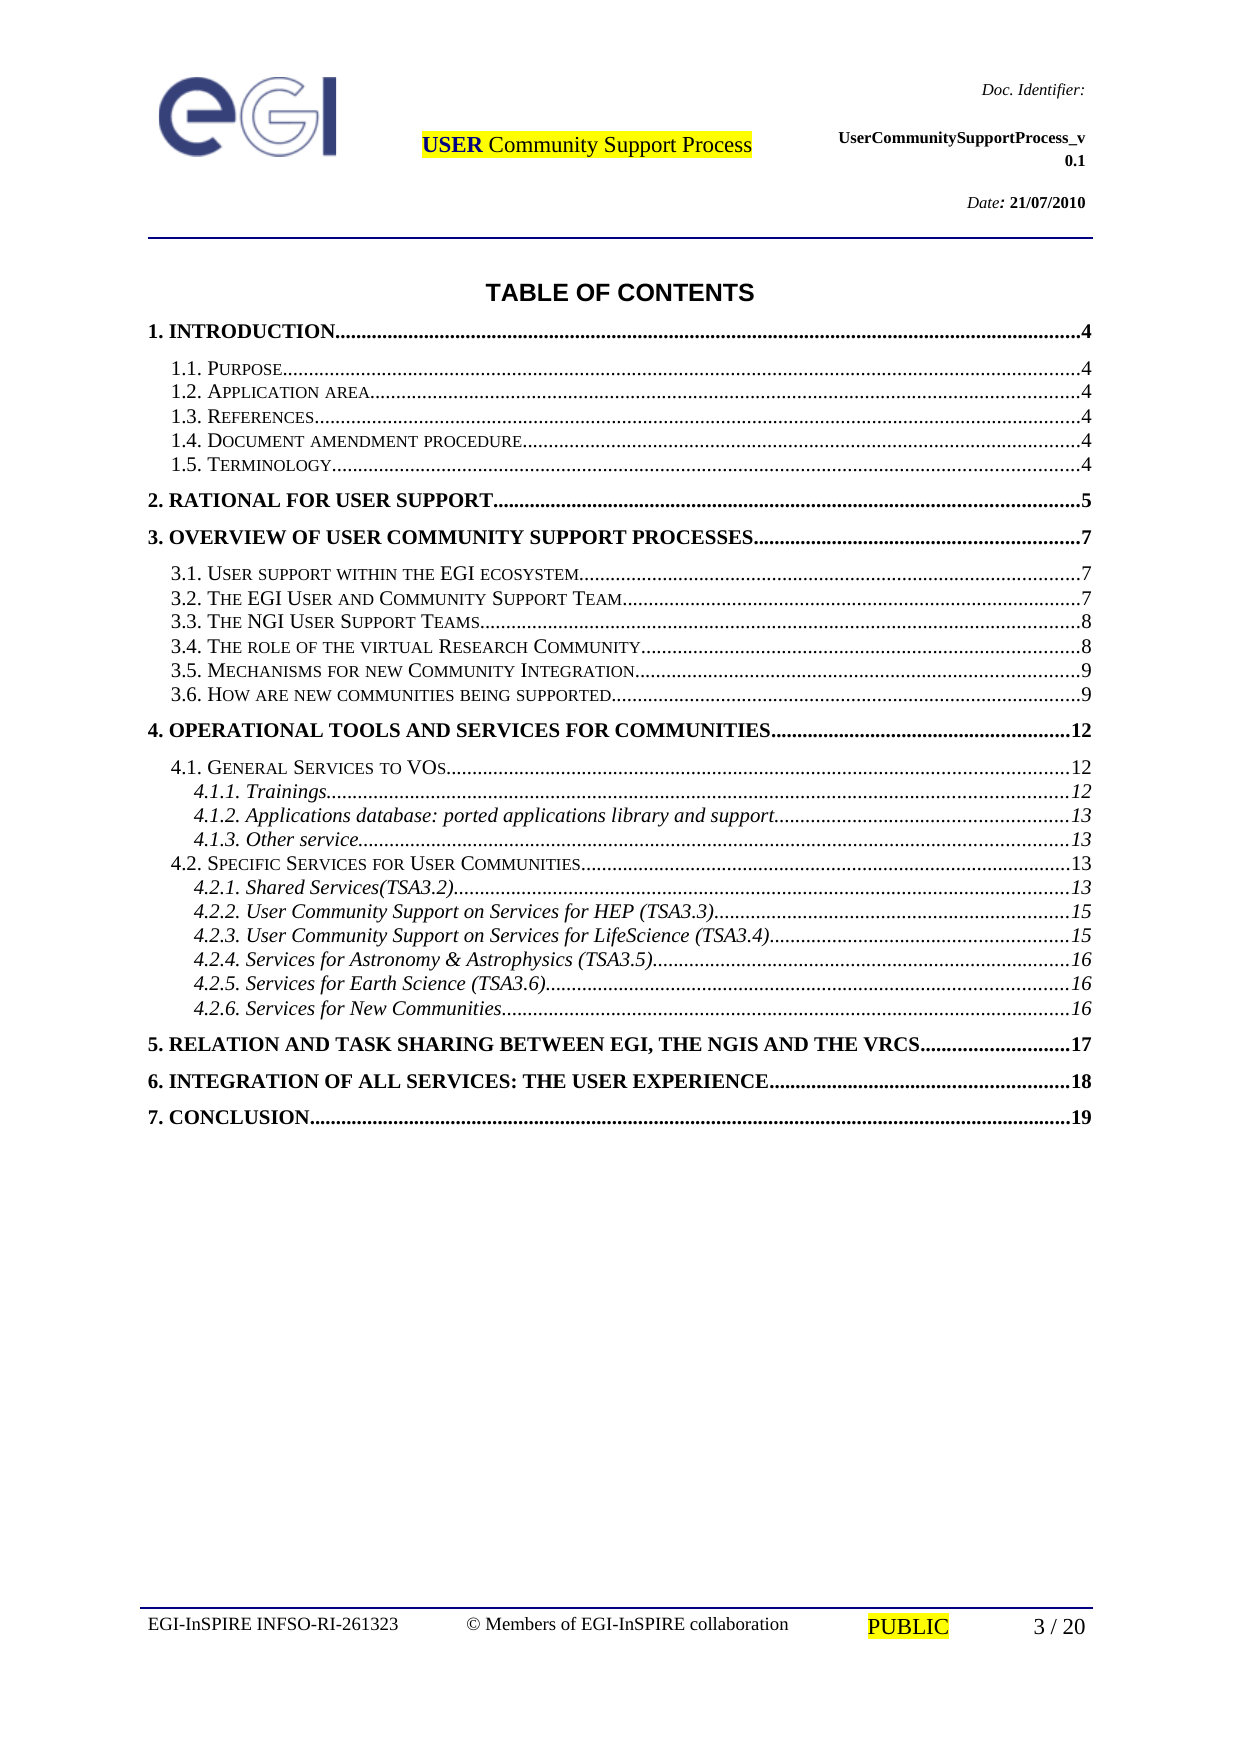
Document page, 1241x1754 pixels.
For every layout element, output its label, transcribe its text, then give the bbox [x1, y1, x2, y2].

text 4.1.2. Applications database: ported applications library and support 13 [193, 803, 1093, 827]
text 4.1. General Services to VOs 12 [171, 755, 1093, 779]
text 4.2.6. Services for New Communities 16 [193, 995, 1093, 1019]
text 1.4. Document amendment procedure 4 [171, 428, 1093, 452]
text 1.1. Purpose 4 [171, 355, 1093, 379]
text 1.3. References 4 [171, 403, 1093, 428]
text 7. conclusion 19 [148, 1105, 1093, 1129]
text 3.4. The role of the virtual Research Community 8 [171, 633, 1093, 658]
text 3.2. The EGI User and Community Support Team 7 [171, 585, 1093, 609]
text 3.3. The NGI User Support Teams 8 [171, 609, 1093, 633]
picture [158, 77, 337, 157]
text Table of contents [148, 278, 1093, 306]
text 4.2.1. Shared Services(TSA3.2) 13 [193, 875, 1093, 899]
text 4.2.3. User Community Support on Services for LifeScience (TSA3.4) 15 [193, 923, 1093, 947]
text 4. operational tools and services for communities 12 [148, 718, 1093, 742]
text 3.5. Mechanisms for new Community Integration 9 [171, 658, 1093, 682]
text 6. integration of all services: the user experience 18 [148, 1068, 1093, 1093]
text 5. relation and task sharing between EGI, the NGIs and the VRCs 17 [148, 1032, 1093, 1056]
text 4.2.5. Services for Earth Science (TSA3.6) 16 [193, 971, 1093, 995]
text 4.1.1. Trainings 12 [193, 779, 1093, 803]
text 1.2. Application area 4 [171, 379, 1093, 403]
text 4.1.3. Other service 13 [193, 827, 1093, 851]
text 4.2. Specific Services for User Communities 13 [171, 851, 1093, 875]
text 1.5. Terminology 4 [171, 452, 1093, 476]
text 4.2.4. Services for Astronomy & Astrophysics (TSA3.5) 16 [193, 947, 1093, 971]
text 1. Introduction 4 [148, 319, 1093, 343]
text 3. Overview of User Community Support Processes 7 [148, 525, 1093, 549]
text 2. rational for user support 5 [148, 488, 1093, 512]
text 4.2.2. User Community Support on Services for HEP (TSA3.3) 15 [193, 899, 1093, 923]
text 3.1. User support within the EGI ecosystem 7 [171, 561, 1093, 585]
text 3.6. How are new communities being supported 9 [171, 682, 1093, 706]
